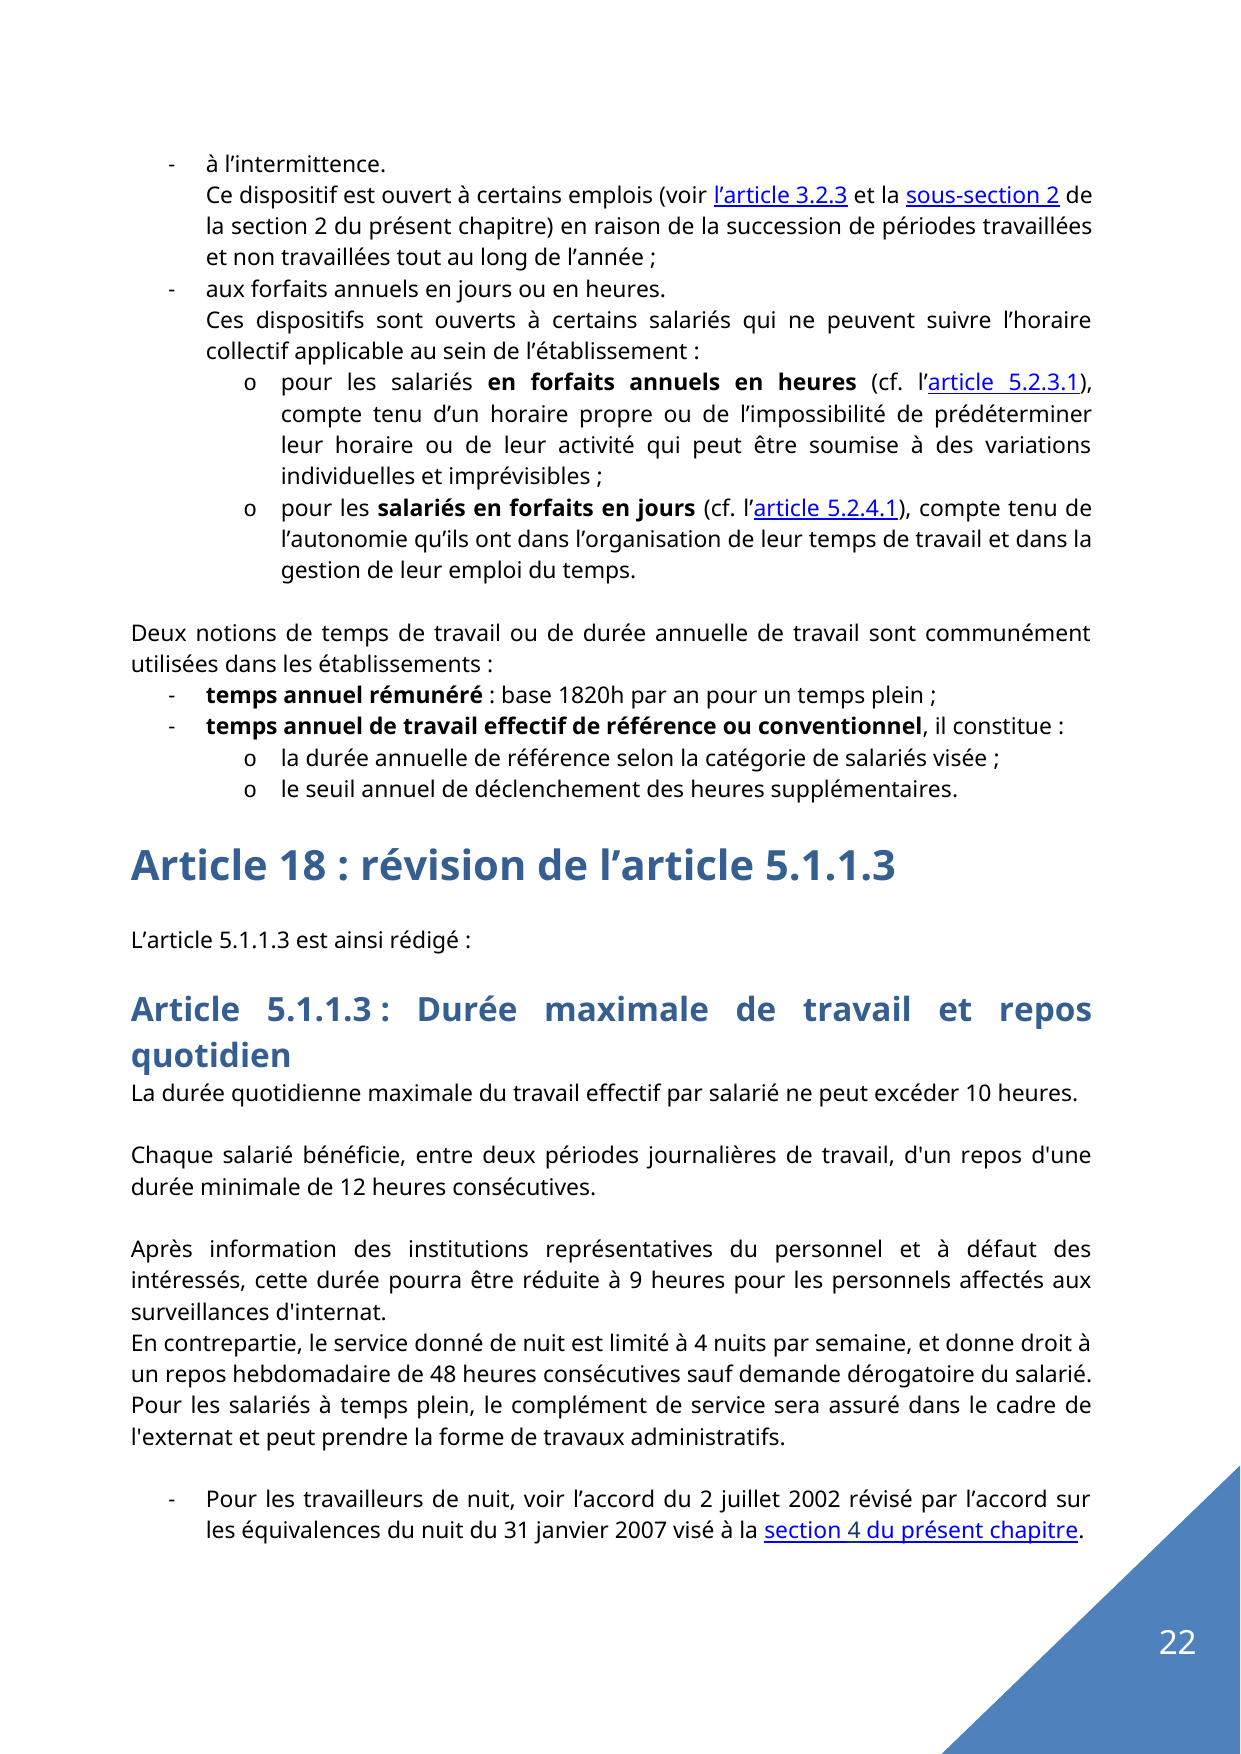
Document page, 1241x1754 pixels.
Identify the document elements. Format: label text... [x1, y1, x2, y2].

subtitle Article 5.1.1.3 : Durée maximale de travail et repos quotidien [131, 986, 1093, 1077]
list la durée annuelle de référence selon la catégorie de salariés visée ; [243, 742, 1093, 773]
list Ce dispositif est ouvert à certains emplois (voir l’article 3.2.3 et la sous-section 2 de la section 2 du présent chapitre) en raison de la succession de périodes travaillées et non travaillées tout au long de l’année ; [206, 179, 1093, 273]
list aux forfaits annuels en jours ou en heures. [168, 273, 1093, 304]
text Chaque salarié bénéficie, entre deux périodes journalières de travail, d'un repos d'une durée minimale de 12 heures consécutives. [131, 1139, 1093, 1202]
subtitle Article 18 : révision de l’article 5.1.1.3 [131, 836, 1093, 892]
list pour les salariés en forfaits annuels en heures (cf. l’article 5.2.3.1), compte tenu d’un horaire propre ou de l’impossibilité de prédéterminer leur horaire ou de leur activité qui peut être soumise à des variations individuelles et imprévisibles ; [243, 366, 1093, 491]
list pour les salariés en forfaits en jours (cf. l’article 5.2.4.1), compte tenu de l’autonomie qu’ils ont dans l’organisation de leur temps de travail et dans la gestion de leur emploi du temps. [243, 491, 1093, 585]
list Ces dispositifs sont ouverts à certains salariés qui ne peuvent suivre l’horaire collectif applicable au sein de l’établissement : [206, 304, 1093, 366]
list temps annuel rémunéré : base 1820h par an pour un temps plein ; [168, 679, 1093, 710]
text En contrepartie, le service donné de nuit est limité à 4 nuits par semaine, et donne droit à un repos hebdomadaire de 48 heures consécutives sauf demande dérogatoire du salarié. Pour les salariés à temps plein, le complément de service sera assuré dans le cadre de l'externat et peut prendre la forme de travaux administratifs. [131, 1327, 1093, 1452]
list temps annuel de travail effectif de référence ou conventionnel, il constitue : [168, 710, 1093, 742]
text Après information des institutions représentatives du personnel et à défaut des intéressés, cette durée pourra être réduite à 9 heures pour les personnels affectés aux surveillances d'internat. [131, 1233, 1093, 1327]
list Pour les travailleurs de nuit, voir l’accord du 2 juillet 2002 révisé par l’accord sur les équivalences du nuit du 31 janvier 2007 visé à la section 4 du présent chapitre. [168, 1483, 1093, 1546]
list à l’intermittence. [168, 148, 1093, 179]
text Deux notions de temps de travail ou de durée annuelle de travail sont communément utilisées dans les établissements : [131, 617, 1093, 679]
text La durée quotidienne maximale du travail effectif par salarié ne peut excéder 10 heures. [131, 1077, 1093, 1108]
list le seuil annuel de déclenchement des heures supplémentaires. [243, 773, 1093, 804]
text L’article 5.1.1.3 est ainsi rédigé : [131, 923, 1093, 955]
